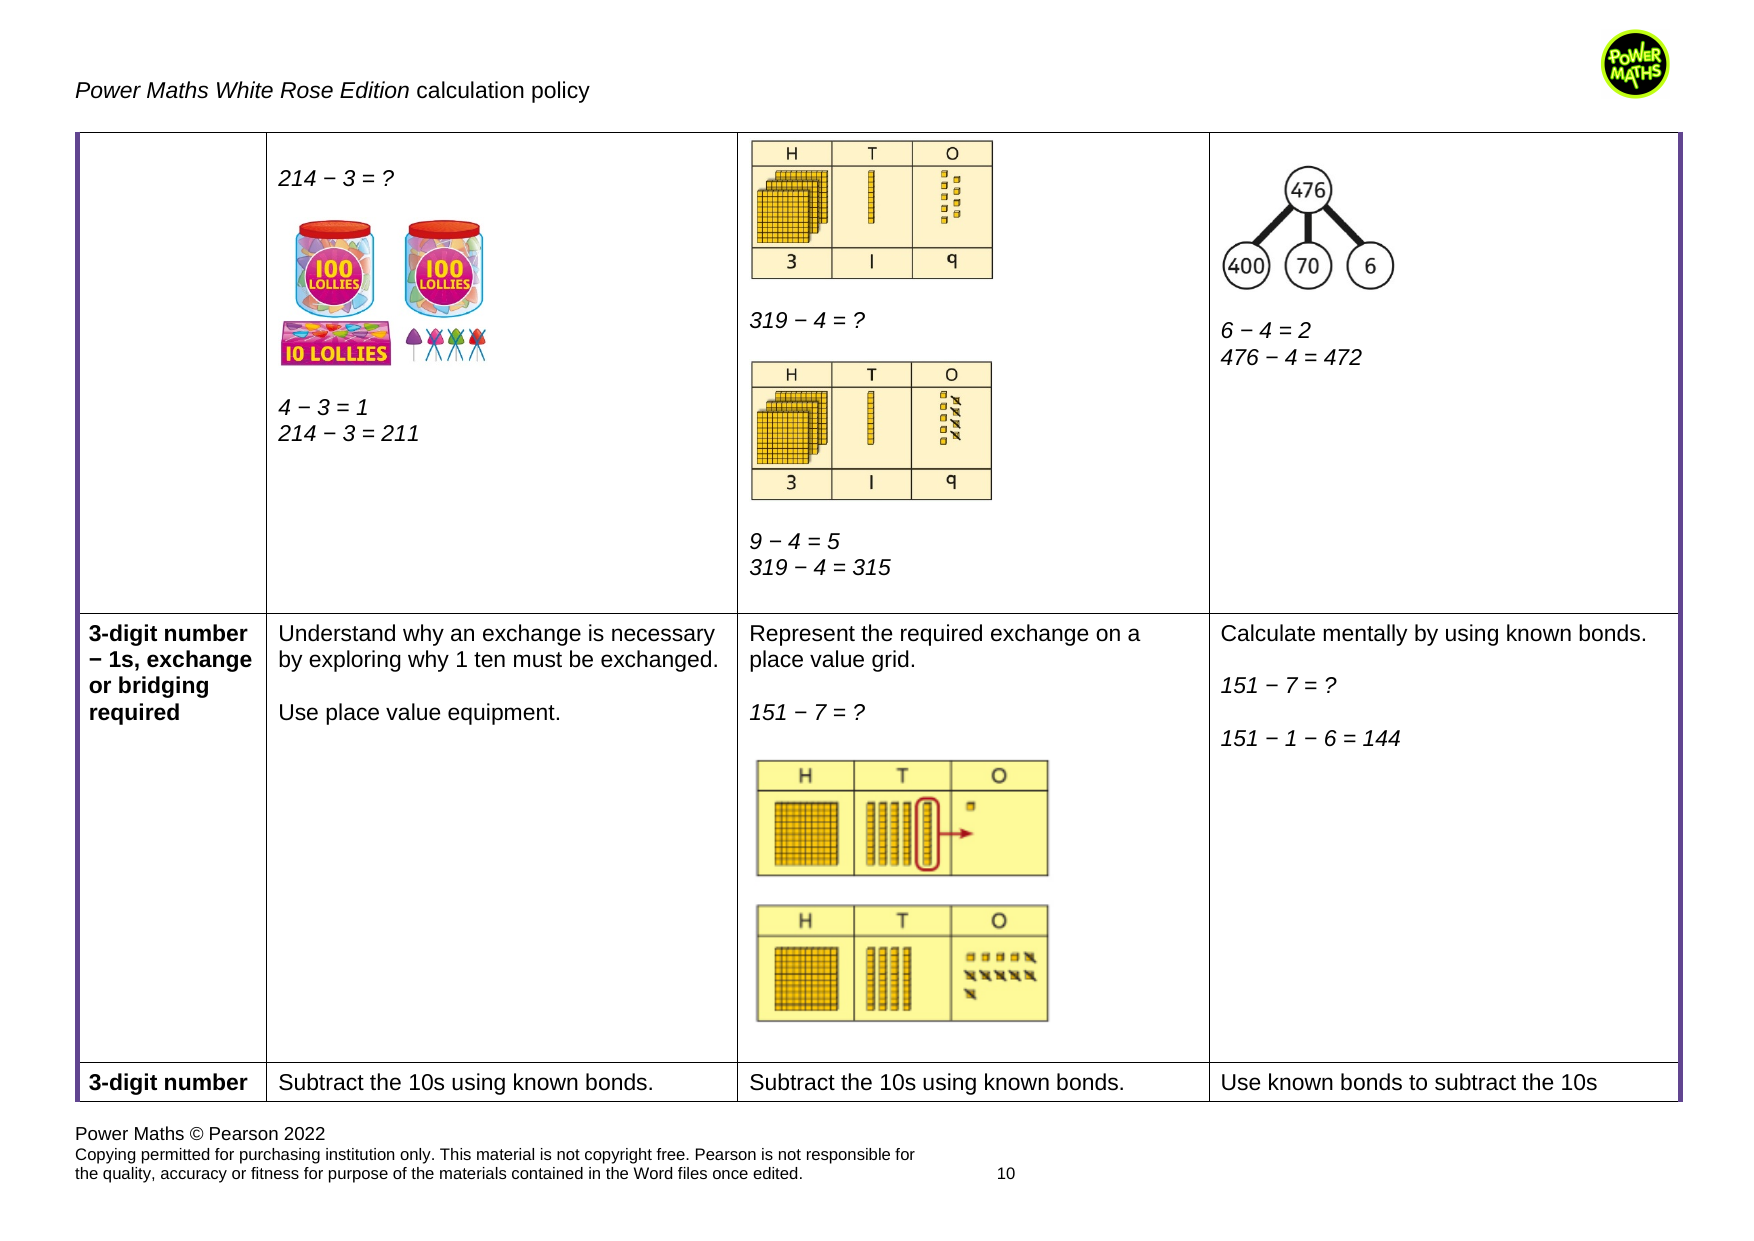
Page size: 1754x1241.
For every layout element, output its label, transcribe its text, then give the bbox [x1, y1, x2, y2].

table_cell 3-digit number − 1s, exchange or bridging required [80, 614, 266, 1062]
table_cell Understand why an exchange is necessary by exploring why 1 ten must be exchanged. Use place value equipment. [267, 614, 737, 1062]
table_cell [267, 133, 737, 613]
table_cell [1210, 133, 1678, 613]
table_cell Calculate mentally by using known bonds. 151 − 7 = ? 151 − 1 − 6 = 144 [1210, 614, 1678, 1062]
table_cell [80, 1063, 266, 1101]
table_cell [738, 133, 1209, 613]
table_cell Represent the required exchange on a place value grid. 151 − 7 = ? [738, 614, 1209, 1062]
picture [749, 359, 993, 502]
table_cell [738, 1063, 1209, 1101]
picture [1600, 29, 1670, 99]
picture [753, 751, 1058, 1030]
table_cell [1210, 1063, 1678, 1101]
picture [749, 138, 994, 281]
picture [278, 217, 488, 368]
picture [1220, 163, 1396, 292]
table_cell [80, 133, 266, 613]
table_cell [267, 1063, 737, 1101]
